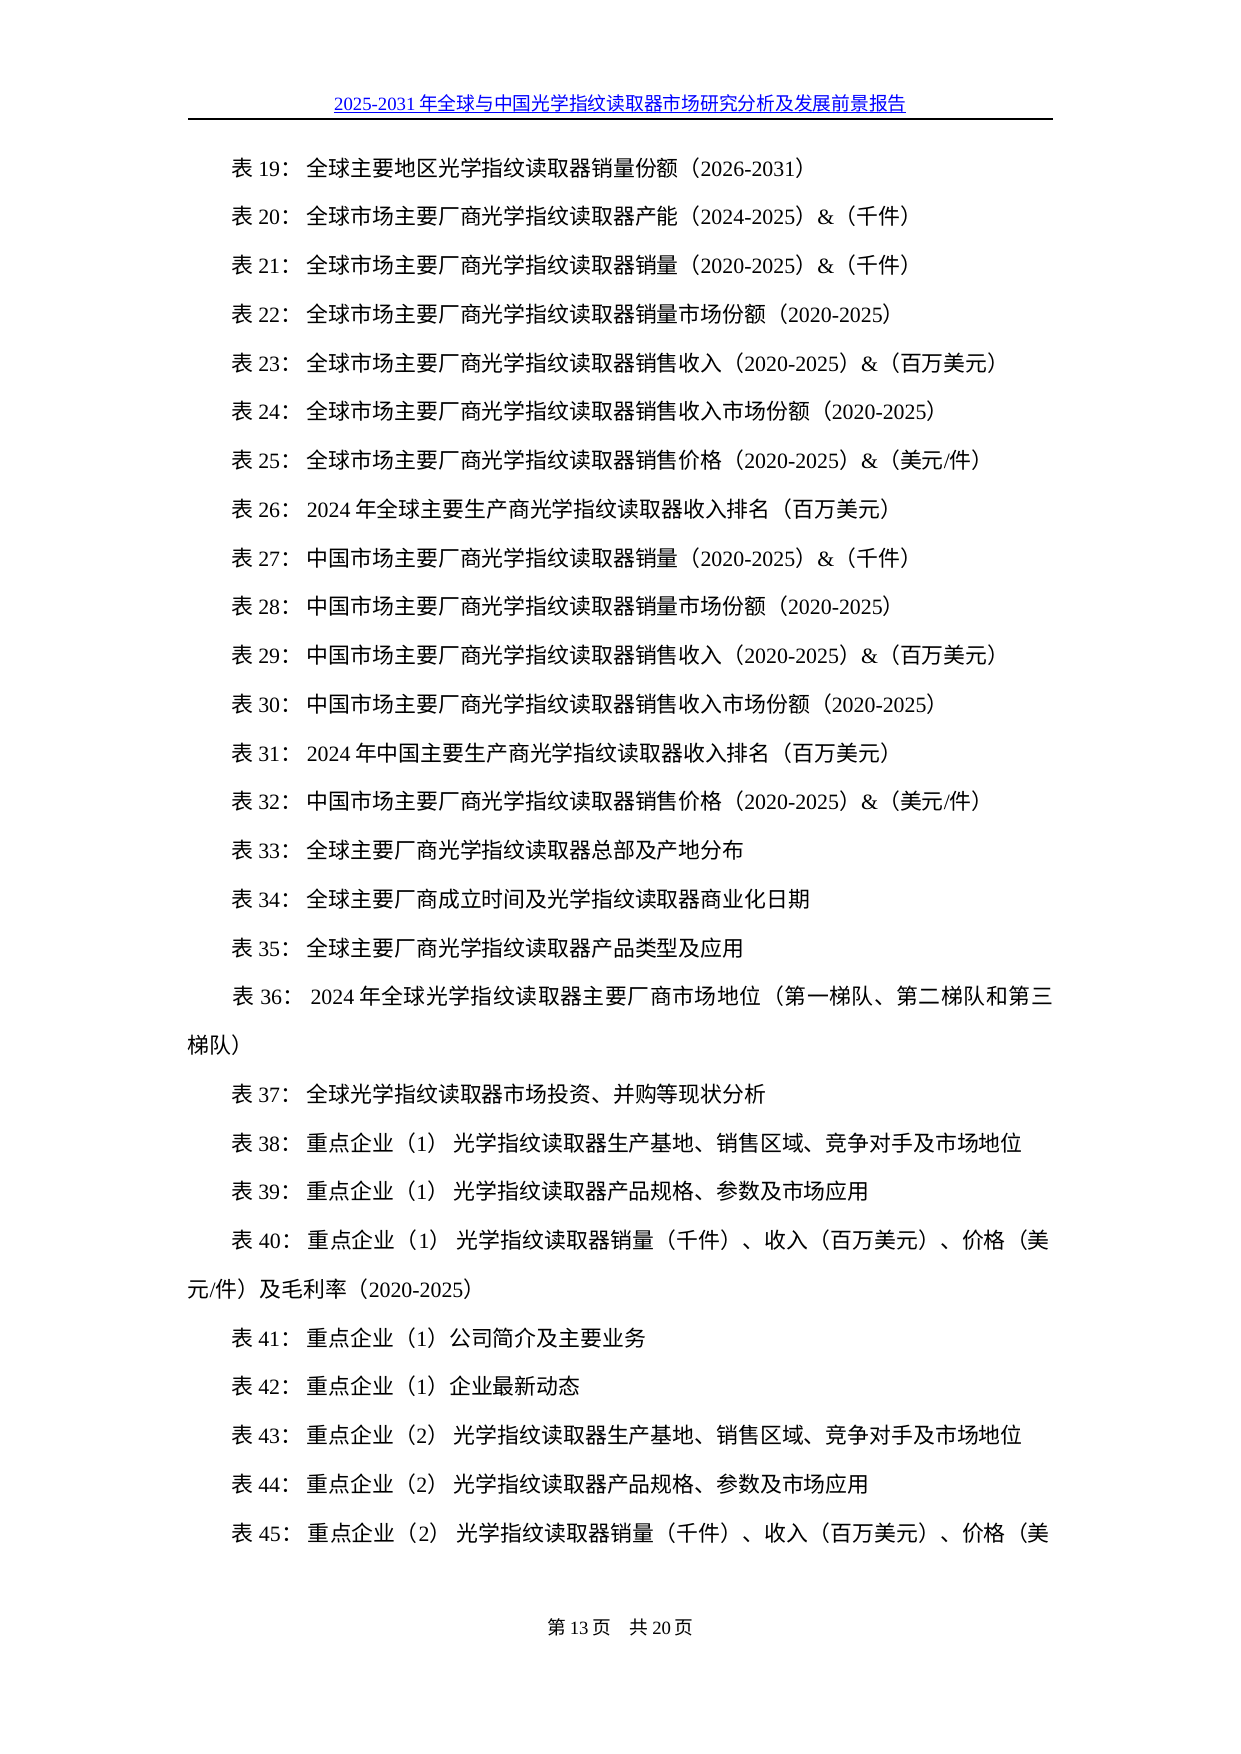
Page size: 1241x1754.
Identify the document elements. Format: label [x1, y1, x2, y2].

text [187, 150, 1053, 1548]
